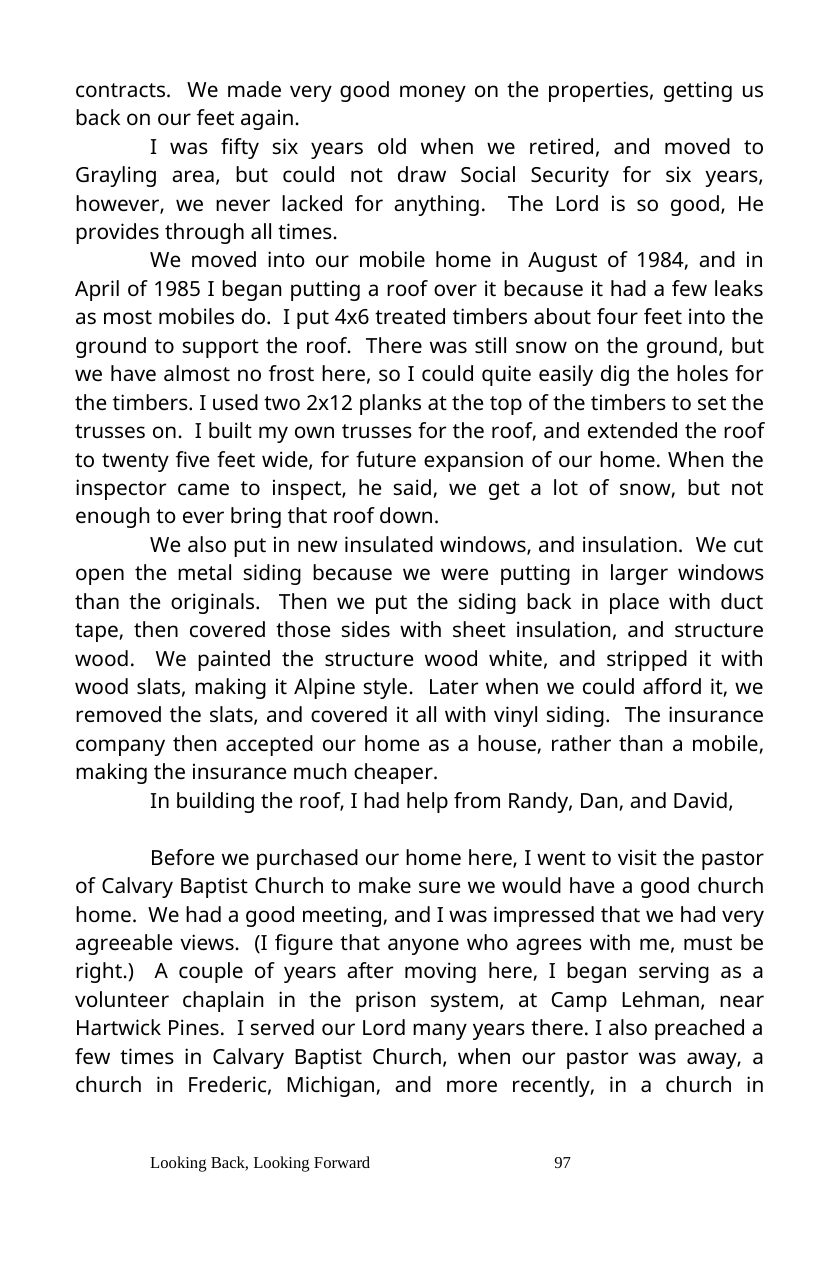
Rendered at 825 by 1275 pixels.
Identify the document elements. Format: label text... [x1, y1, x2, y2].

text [75, 75, 765, 132]
text We moved into our mobile home in August of 1984, and in April of 1985 I began putting a roof over it because it had a few leaks as most mobiles do. I put 4x6 treated timbers about four feet into the ground to support the roof. There was still snow on the ground, but we have almost no frost here, so I could quite easily dig the holes for the timbers. I used two 2x12 planks at the top of the timbers to set the trusses on. I built my own trusses for the roof, and extended the roof to twenty five feet wide, for future expansion of our home. When the inspector came to inspect, he said, we get a lot of snow, but not enough to ever bring that roof down. [75, 246, 765, 530]
text In building the roof, I had help from Randy, Dan, and David, [75, 786, 765, 814]
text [75, 843, 765, 1099]
text I was fifty six years old when we retired, and moved to Grayling area, but could not draw Social Security for six years, however, we never lacked for anything. The Lord is so good, He provides through all times. [75, 132, 765, 246]
text We also put in new insulated windows, and insulation. We cut open the metal siding because we were putting in larger windows than the originals. Then we put the siding back in place with duct tape, then covered those sides with sheet insulation, and structure wood. We painted the structure wood white, and stripped it with wood slats, making it Alpine style. Later when we could afford it, we removed the slats, and covered it all with vinyl siding. The insurance company then accepted our home as a house, rather than a mobile, making the insurance much cheaper. [75, 530, 765, 786]
